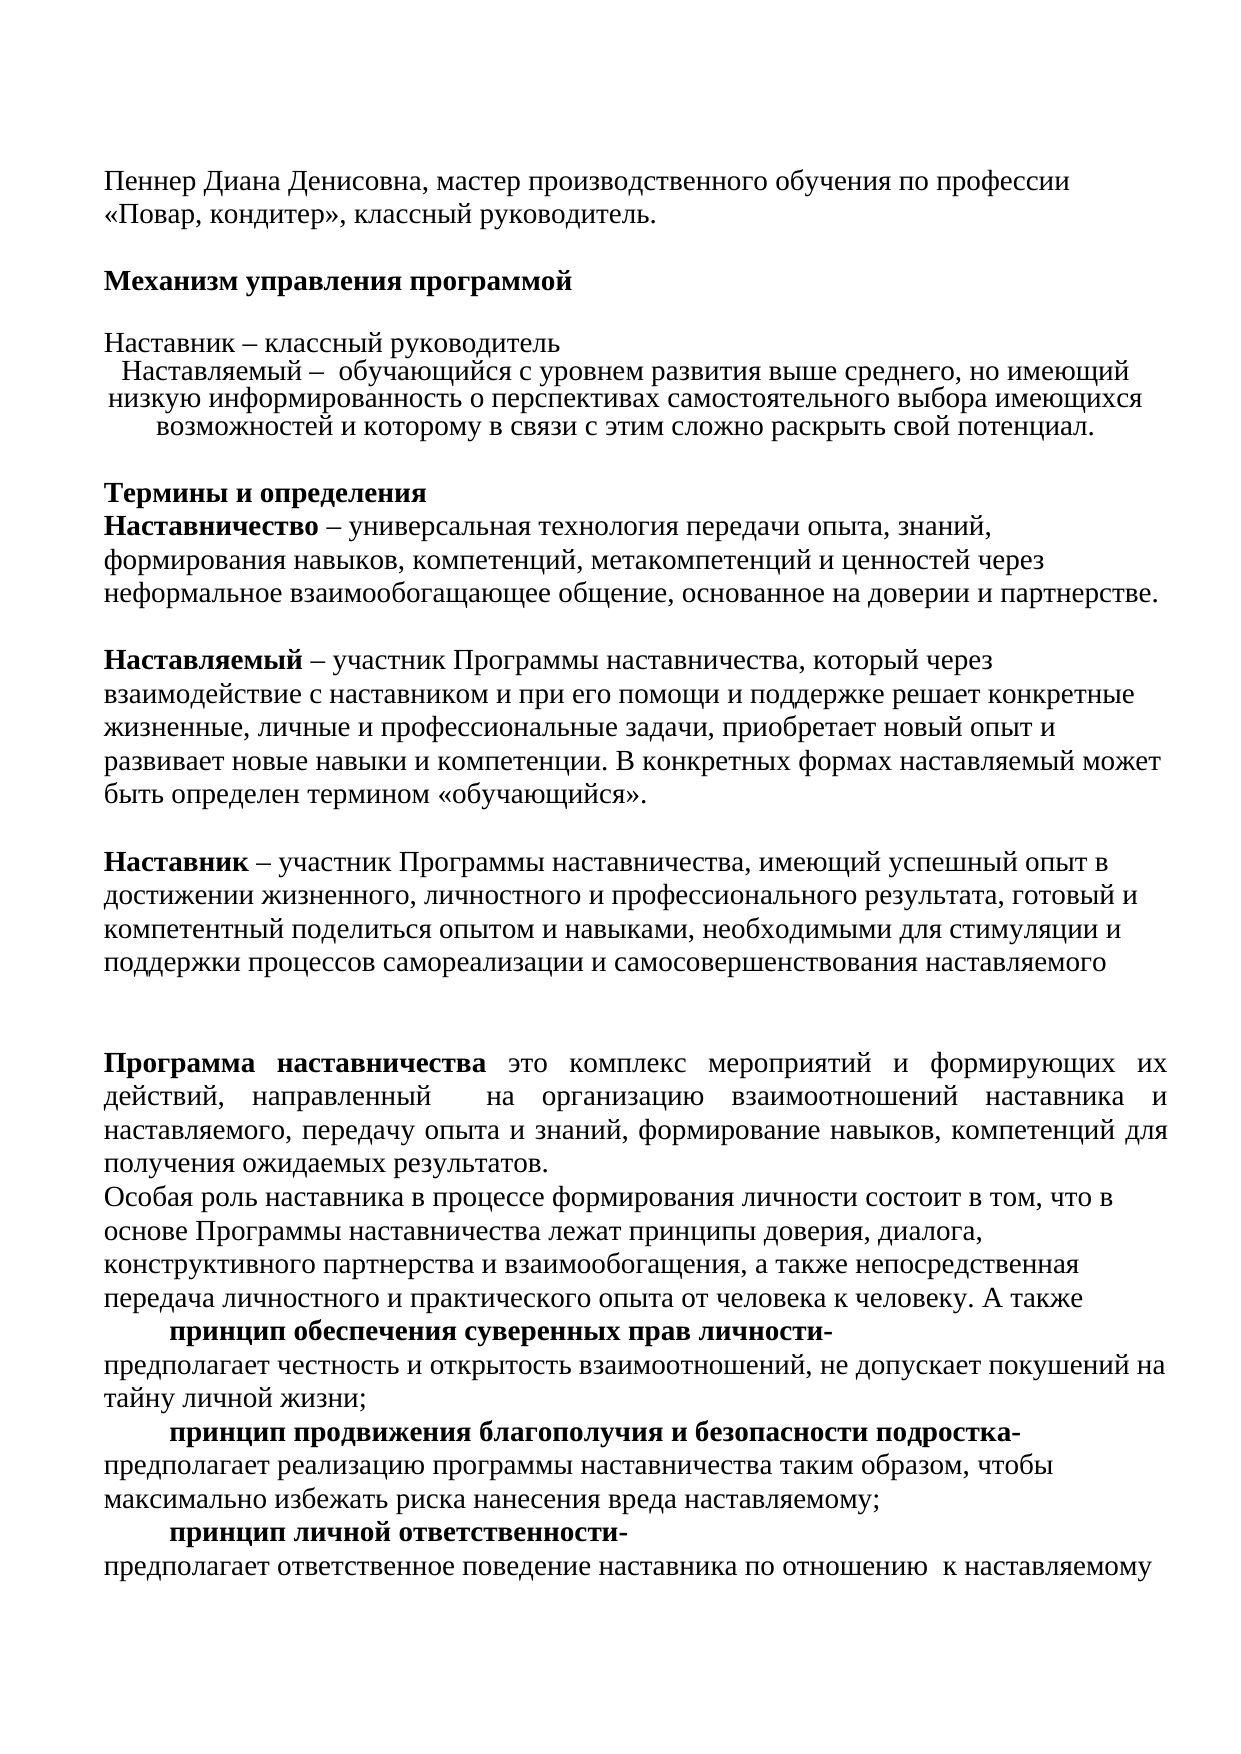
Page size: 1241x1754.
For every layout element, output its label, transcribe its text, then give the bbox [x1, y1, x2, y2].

text Особая роль наставника в процессе формирования личности состоит в том, что в основе Программы наставничества лежат принципы доверия, диалога, конструктивного партнерства и взаимообогащения, а также непосредственная передача личностного и практического опыта от человека к человеку. А также [103, 1179, 1170, 1313]
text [103, 1548, 1170, 1582]
text Наставляемый – обучающийся с уровнем развития выше среднего, но имеющий низкую информированность о перспективах самостоятельного выбора имеющихся возможностей и которому в связи с этим сложно раскрыть свой потенциал. [103, 358, 1147, 441]
text принцип продвижения благополучия и безопасности подростка- [103, 1414, 1170, 1447]
text предполагает реализацию программы наставничества таким образом, чтобы максимально избежать риска нанесения вреда наставляемому; [103, 1447, 1170, 1514]
text Механизм управления программой [103, 263, 1170, 297]
text Термины и определения [103, 475, 1170, 508]
text принцип личной ответственности- [103, 1514, 1170, 1548]
text принцип обеспечения суверенных прав личности- [103, 1313, 1170, 1347]
text Программа наставничества это комплекс мероприятий и формирующих их действий, направленный на организацию взаимоотношений наставника и наставляемого, передачу опыта и знаний, формирование навыков, компетенций для получения ожидаемых результатов. [103, 1045, 1168, 1179]
text Наставничество – универсальная технология передачи опыта, знаний, формирования навыков, компетенций, метакомпетенций и ценностей через неформальное взаимообогащающее общение, основанное на доверии и партнерстве. [103, 508, 1170, 609]
text Наставляемый – участник Программы наставничества, который через взаимодействие с наставником и при его помощи и поддержке решает конкретные жизненные, личные и профессиональные задачи, приобретает новый опыт и развивает новые навыки и компетенции. В конкретных формах наставляемый может быть определен термином «обучающийся». [103, 642, 1170, 810]
text Пеннер Диана Денисовна, мастер производственного обучения по профессии «Повар, кондитер», классный руководитель. [103, 163, 1170, 230]
text предполагает честность и открытость взаимоотношений, не допускает покушений на тайну личной жизни; [103, 1347, 1170, 1414]
text Наставник – участник Программы наставничества, имеющий успешный опыт в достижении жизненного, личностного и профессионального результата, готовый и компетентный поделиться опытом и навыками, необходимыми для стимуляции и поддержки процессов самореализации и самосовершенствования наставляемого [103, 844, 1170, 978]
text Наставник – классный руководитель [103, 330, 1147, 358]
